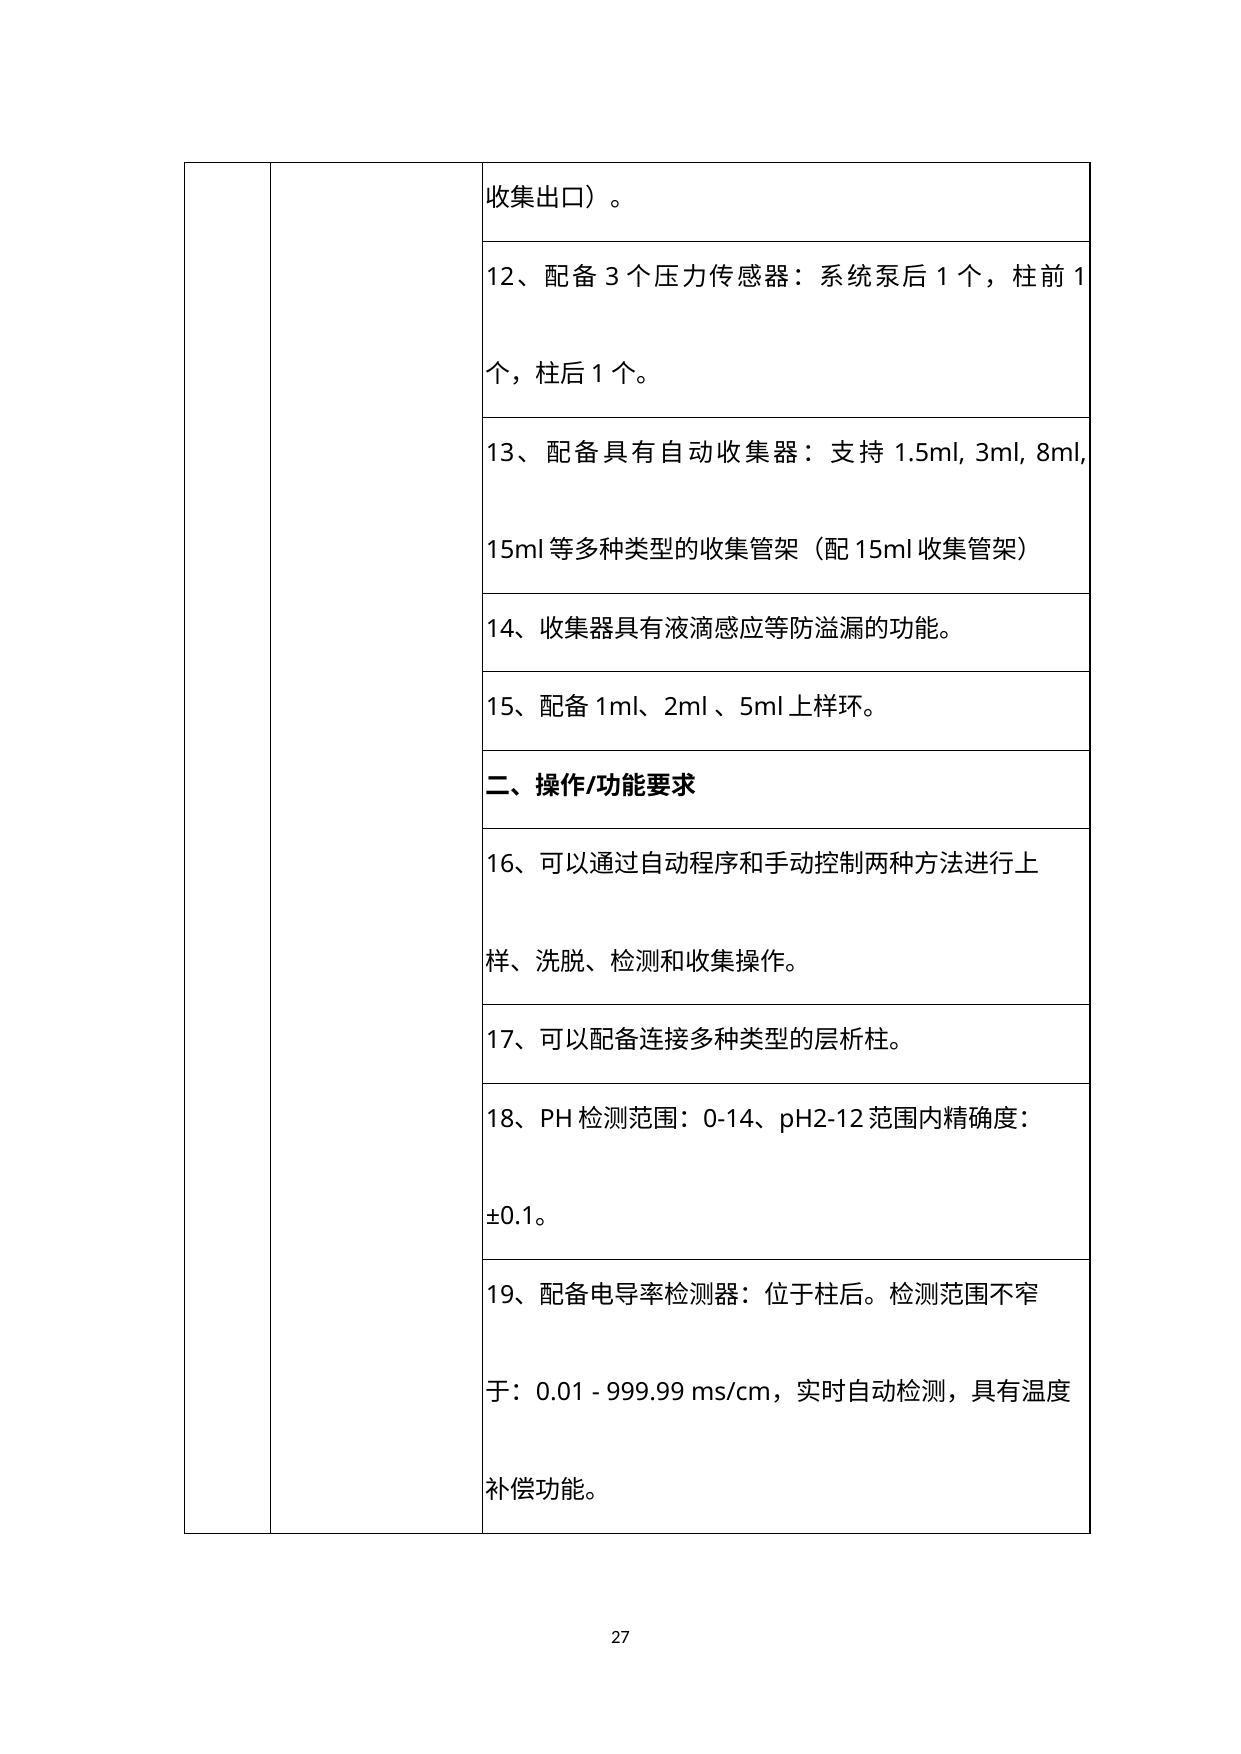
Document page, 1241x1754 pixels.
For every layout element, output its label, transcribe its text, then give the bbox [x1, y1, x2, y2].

table_cell 16、可以通过自动程序和手动控制两种方法进行上样、洗脱、检测和收集操作。 [483, 829, 1089, 1004]
table_cell 17、可以配备连接多种类型的层析柱。 [483, 1005, 1089, 1083]
table_cell 13、配备具有自动收集器：支持1.5ml, 3ml, 8ml, 15ml等多种类型的收集管架（配15ml收集管架） [483, 418, 1089, 593]
table_cell 19、配备电导率检测器：位于柱后。检测范围不窄于：0.01 - 999.99 ms/cm，实时自动检测，具有温度补偿功能。 [483, 1260, 1089, 1532]
table_cell 15、配备1ml、2ml 、5ml上样环。 [483, 672, 1089, 750]
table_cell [483, 163, 1089, 241]
table_cell 12、配备3个压力传感器：系统泵后1个，柱前1 个，柱后1 个。 [483, 242, 1089, 417]
table_cell 18、PH检测范围：0-14、pH2-12范围内精确度：±0.1。 [483, 1084, 1089, 1259]
table_cell 二、操作/功能要求 [483, 751, 1089, 828]
table_cell 14、收集器具有液滴感应等防溢漏的功能。 [483, 594, 1089, 671]
